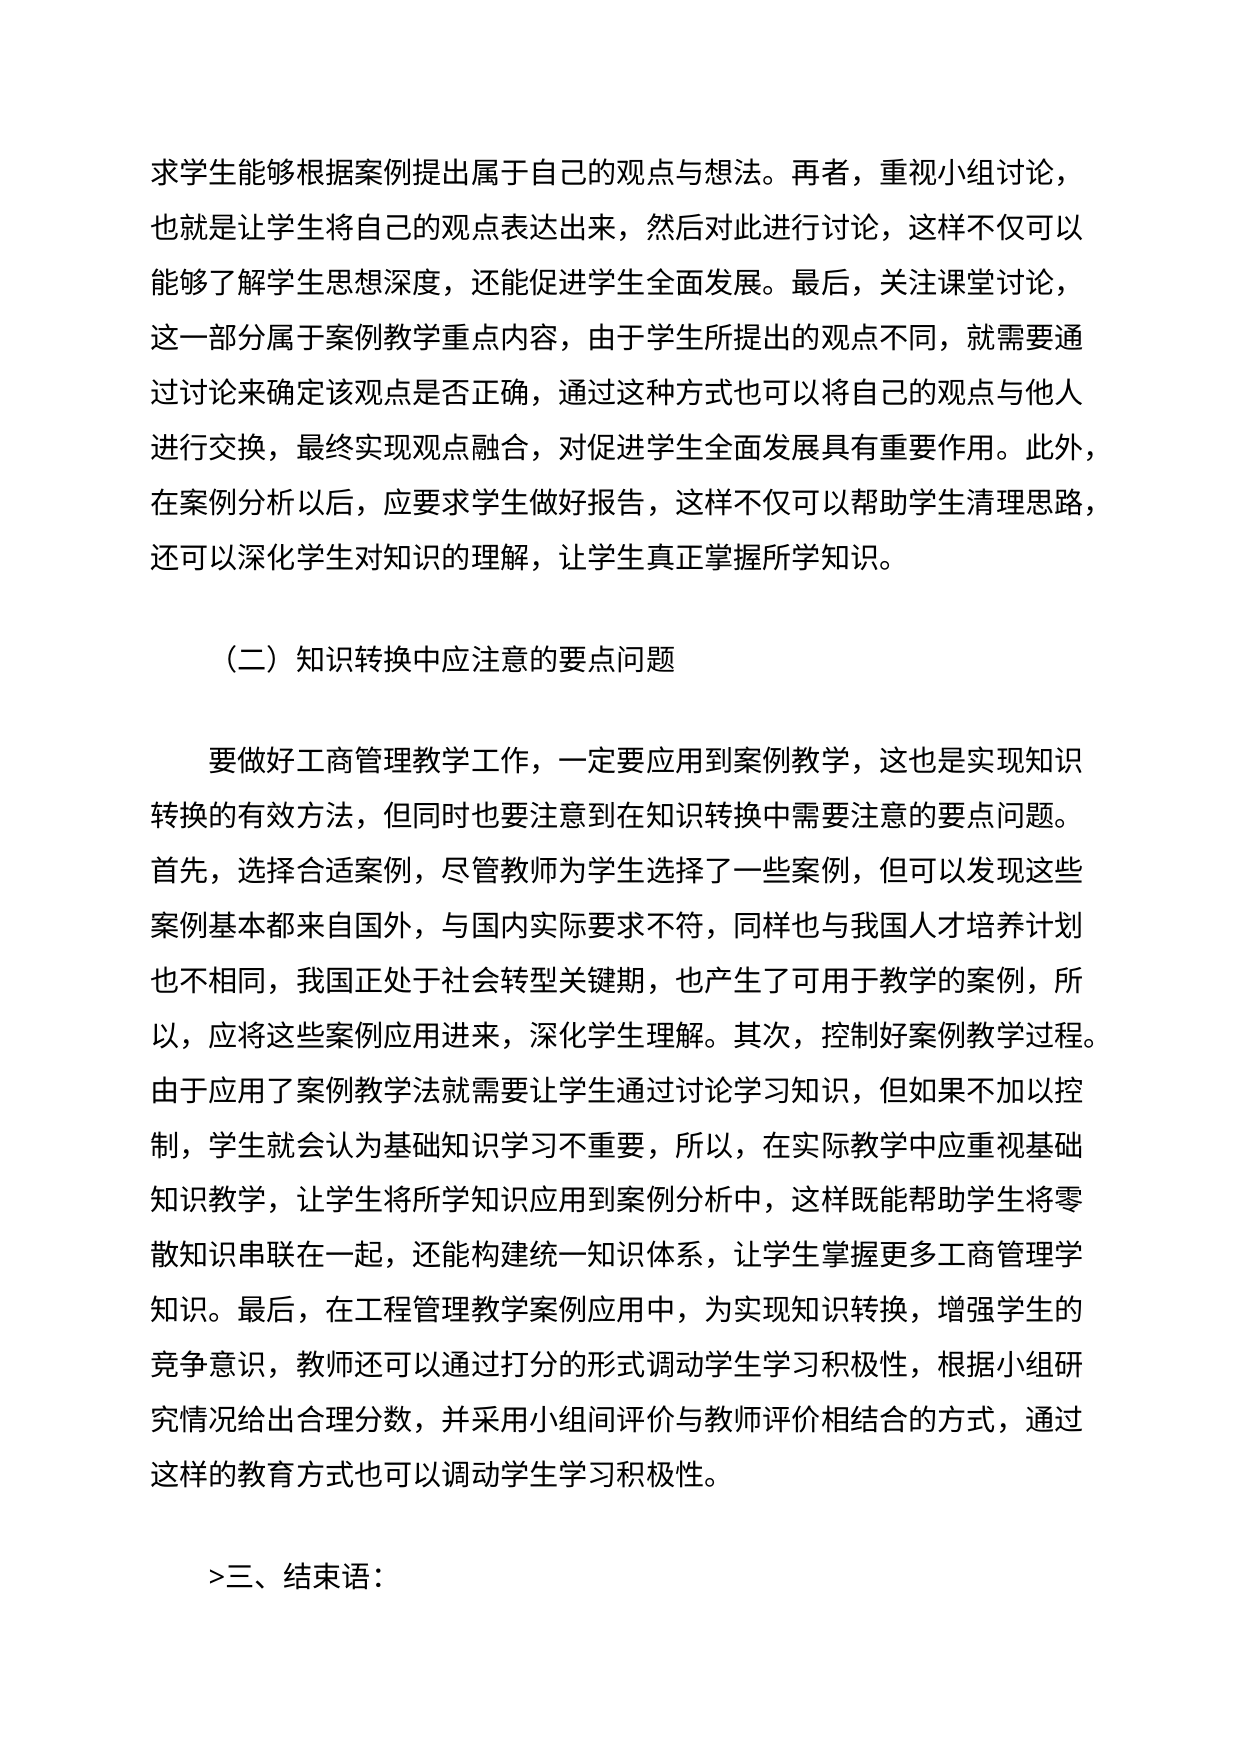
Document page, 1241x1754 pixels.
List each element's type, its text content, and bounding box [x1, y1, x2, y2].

text （二）知识转换中应注意的要点问题 [150, 636, 1090, 678]
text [150, 150, 1090, 577]
text 要做好工商管理教学工作，一定要应用到案例教学，这也是实现知识转换的有效方法，但同时也要注意到在知识转换中需要注意的要点问题。首先，选择合适案例，尽管教师为学生选择了一些案例，但可以发现这些案例基本都来自国外，与国内实际要求不符，同样也与我国人才培养计划也不相同，我国正处于社会转型关键期，也产生了可用于教学的案例，所以，应将这些案例应用进来，深化学生理解。其次，控制好案例教学过程。由于应用了案例教学法就需要让学生通过讨论学习知识，但如果不加以控制，学生就会认为基础知识学习不重要，所以，在实际教学中应重视基础知识教学，让学生将所学知识应用到案例分析中，这样既能帮助学生将零散知识串联在一起，还能构建统一知识体系，让学生掌握更多工商管理学知识。最后，在工程管理教学案例应用中，为实现知识转换，增强学生的竞争意识，教师还可以通过打分的形式调动学生学习积极性，根据小组研究情况给出合理分数，并采用小组间评价与教师评价相结合的方式，通过这样的教育方式也可以调动学生学习积极性。 [150, 738, 1090, 1494]
text >三、结束语： [150, 1553, 1090, 1596]
